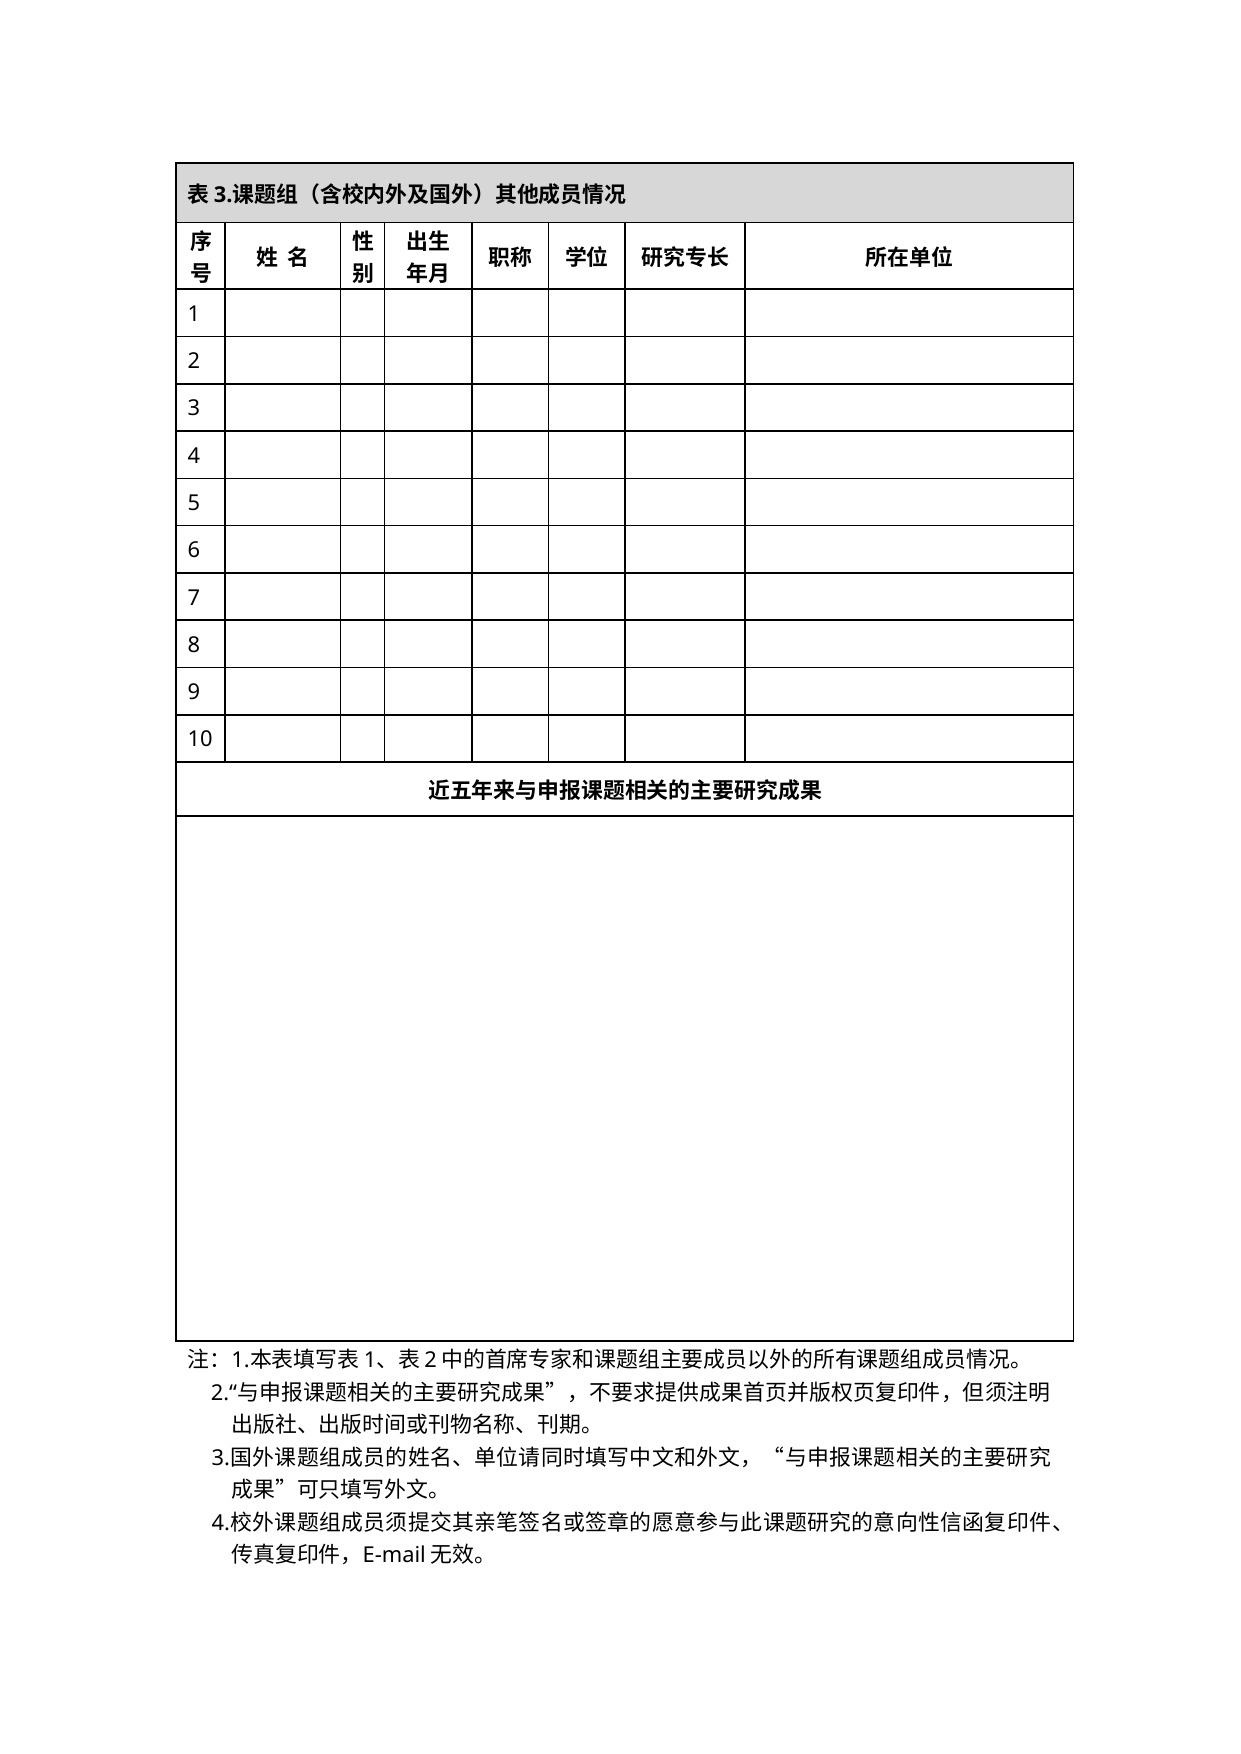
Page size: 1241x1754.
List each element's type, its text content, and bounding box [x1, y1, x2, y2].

table_cell [473, 668, 548, 714]
table_cell 姓 名 [226, 223, 340, 288]
table_cell [549, 621, 624, 667]
table_cell [341, 337, 384, 383]
text 3.国外课题组成员的姓名、单位请同时填写中文和外文，“与申报课题相关的主要研究成果”可只填写外文。 [187, 1439, 1053, 1504]
table_cell [341, 385, 384, 430]
table_cell [226, 621, 340, 667]
table_cell [341, 668, 384, 714]
table_cell [626, 337, 744, 383]
table_cell [341, 574, 384, 619]
table_cell 近五年来与申报课题相关的主要研究成果 [177, 763, 1073, 815]
table_cell [385, 526, 471, 572]
table_cell [341, 526, 384, 572]
table_cell [385, 337, 471, 383]
table_cell [341, 621, 384, 667]
text 2.“与申报课题相关的主要研究成果”，不要求提供成果首页并版权页复印件，但须注明出版社、出版时间或刊物名称、刊期。 [187, 1374, 1053, 1439]
table_cell [226, 337, 340, 383]
table_cell [385, 385, 471, 430]
table_header 表3.课题组（含校内外及国外）其他成员情况 [177, 164, 1073, 222]
table_cell [473, 290, 548, 336]
table_cell [226, 479, 340, 525]
table_cell 4 [177, 432, 224, 477]
table_cell [385, 574, 471, 619]
table_cell 学位 [549, 223, 624, 288]
table_cell [177, 817, 1073, 1340]
table_cell 2 [177, 337, 224, 383]
table_cell [473, 574, 548, 619]
table_cell [473, 716, 548, 761]
table_cell [626, 290, 744, 336]
table_cell [341, 290, 384, 336]
table_cell [626, 574, 744, 619]
table_cell [226, 668, 340, 714]
table_cell [385, 668, 471, 714]
table_cell [385, 432, 471, 477]
table_cell 研究专长 [626, 223, 744, 288]
table_cell [746, 526, 1073, 572]
table_cell [626, 385, 744, 430]
table_cell [549, 526, 624, 572]
table_cell [385, 290, 471, 336]
table_cell [473, 526, 548, 572]
table_cell [549, 716, 624, 761]
table_cell [746, 385, 1073, 430]
table_cell 职称 [473, 223, 548, 288]
table_cell [626, 621, 744, 667]
table_cell [473, 432, 548, 477]
text 4.校外课题组成员须提交其亲笔签名或签章的愿意参与此课题研究的意向性信函复印件、传真复印件，E-mail无效。 [187, 1504, 1053, 1569]
table_cell [226, 526, 340, 572]
table_cell [341, 432, 384, 477]
table_cell [473, 337, 548, 383]
table_cell [341, 716, 384, 761]
table_cell [746, 337, 1073, 383]
table_cell 5 [177, 479, 224, 525]
table_cell 3 [177, 385, 224, 430]
table_cell 序号 [177, 223, 224, 288]
table_cell [746, 432, 1073, 477]
table_cell 1 [177, 290, 224, 336]
table_cell 9 [177, 668, 224, 714]
table_cell [626, 432, 744, 477]
table_cell [226, 385, 340, 430]
text 注：1.本表填写表1、表2中的首席专家和课题组主要成员以外的所有课题组成员情况。 [187, 1342, 1053, 1374]
table_cell [549, 432, 624, 477]
table_cell 性别 [341, 223, 384, 288]
table_cell [549, 574, 624, 619]
table_cell [341, 479, 384, 525]
table_cell [473, 479, 548, 525]
table_cell [549, 337, 624, 383]
table_cell [746, 716, 1073, 761]
table_cell [385, 479, 471, 525]
table_cell [473, 621, 548, 667]
table_cell [549, 385, 624, 430]
table_cell [226, 290, 340, 336]
table_cell [746, 574, 1073, 619]
table_cell 出生年月 [385, 223, 471, 288]
table_cell 8 [177, 621, 224, 667]
table_cell [549, 479, 624, 525]
table_cell [746, 621, 1073, 667]
table_cell [549, 290, 624, 336]
table_cell [626, 668, 744, 714]
table_cell 7 [177, 574, 224, 619]
table_cell [626, 526, 744, 572]
table_cell 所在单位 [746, 223, 1073, 288]
table_cell [385, 716, 471, 761]
table_cell [226, 432, 340, 477]
table_cell [549, 668, 624, 714]
table_cell [626, 716, 744, 761]
table_cell [385, 621, 471, 667]
table_cell 10 [177, 716, 224, 761]
table_cell [746, 290, 1073, 336]
table_cell [226, 716, 340, 761]
table_cell [226, 574, 340, 619]
table_cell [746, 479, 1073, 525]
table_cell [746, 668, 1073, 714]
table_cell 6 [177, 526, 224, 572]
table_cell [626, 479, 744, 525]
table_cell [473, 385, 548, 430]
